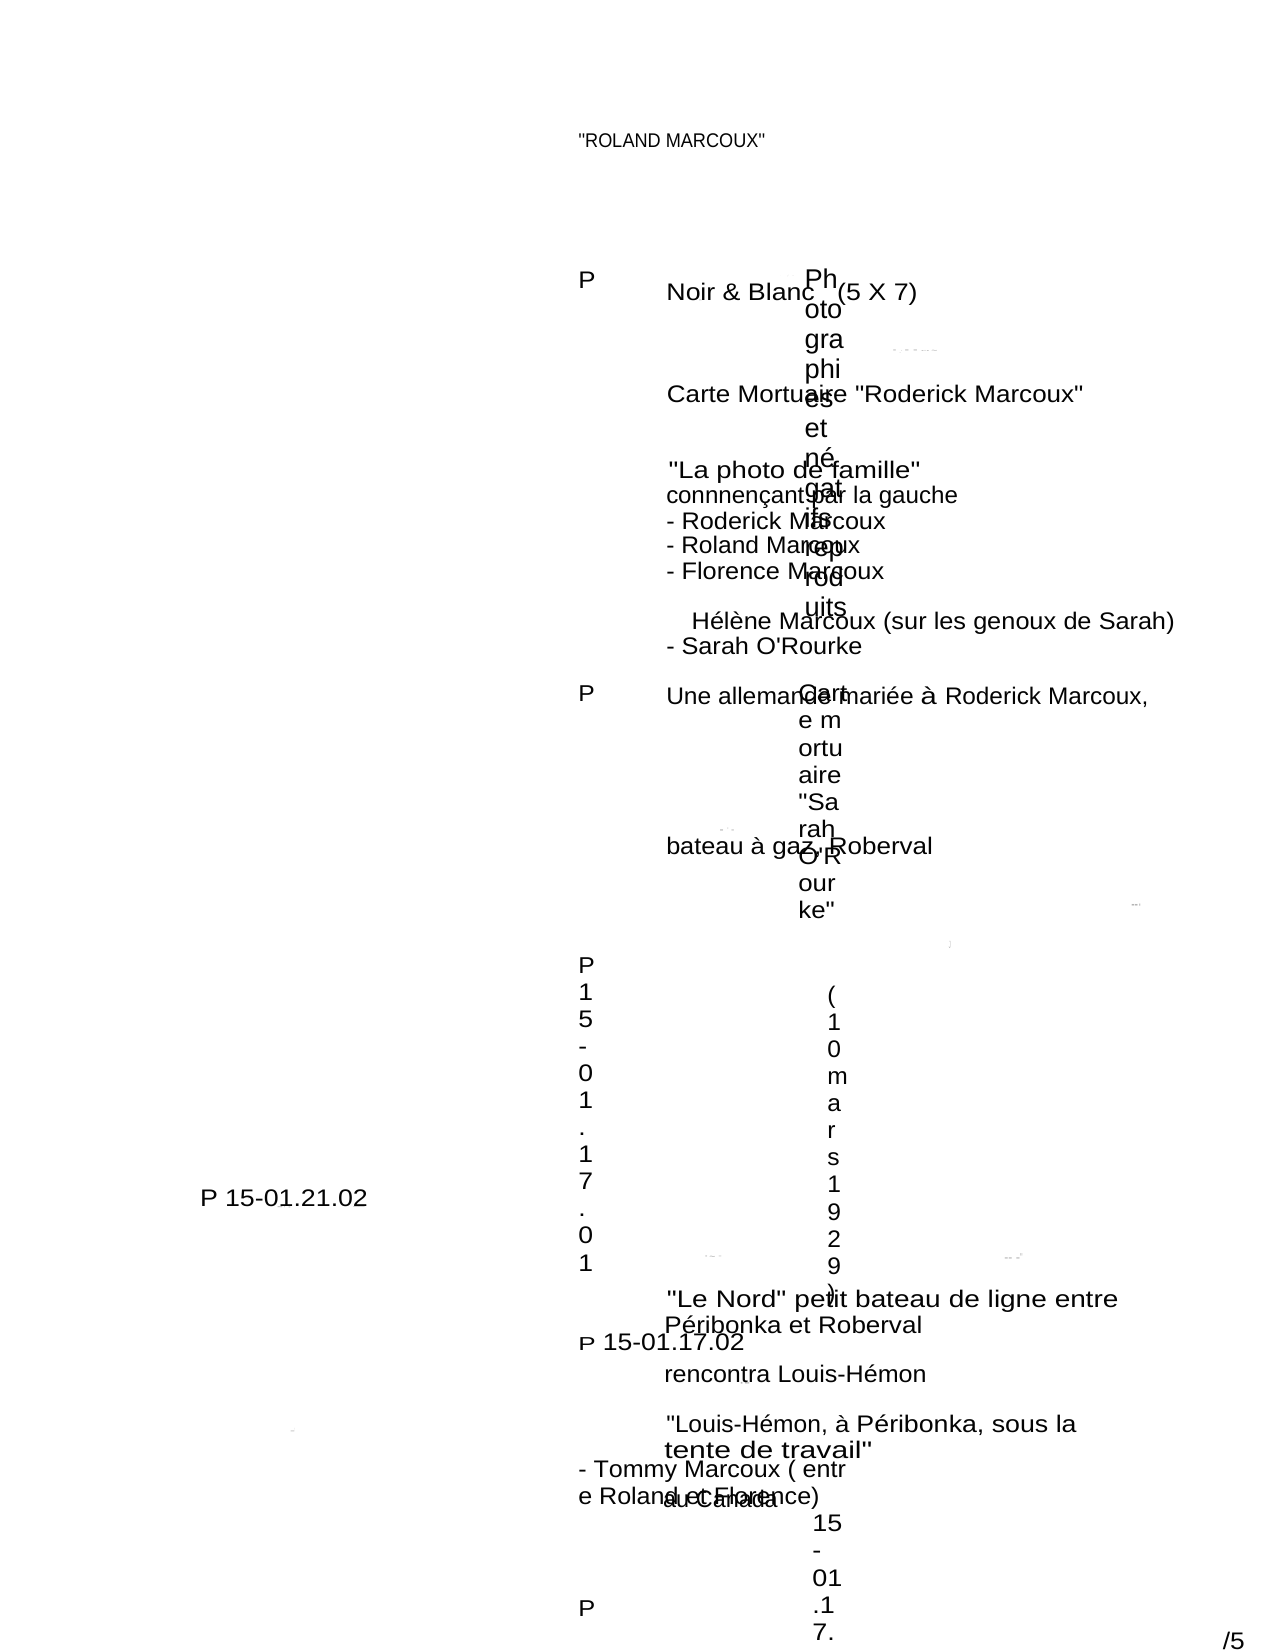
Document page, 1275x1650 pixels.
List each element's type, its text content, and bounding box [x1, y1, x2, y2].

text - Tommy Marcoux ( entre Roland et Florence) [578, 1456, 847, 1510]
text (10 mars 1929) [827, 982, 847, 1307]
text P 15-01.17.03 [812, 1510, 847, 1646]
text P 15-01.17.02 [578, 1329, 847, 1356]
text Photo graphies et négatifs reproduits [804, 265, 847, 622]
text Carte mortuaire "Sarah O'Rourke" [798, 680, 847, 924]
text ''ROLAND MARCOUX'' [578, 130, 847, 152]
text P 15-01.17.01 [578, 951, 596, 1276]
